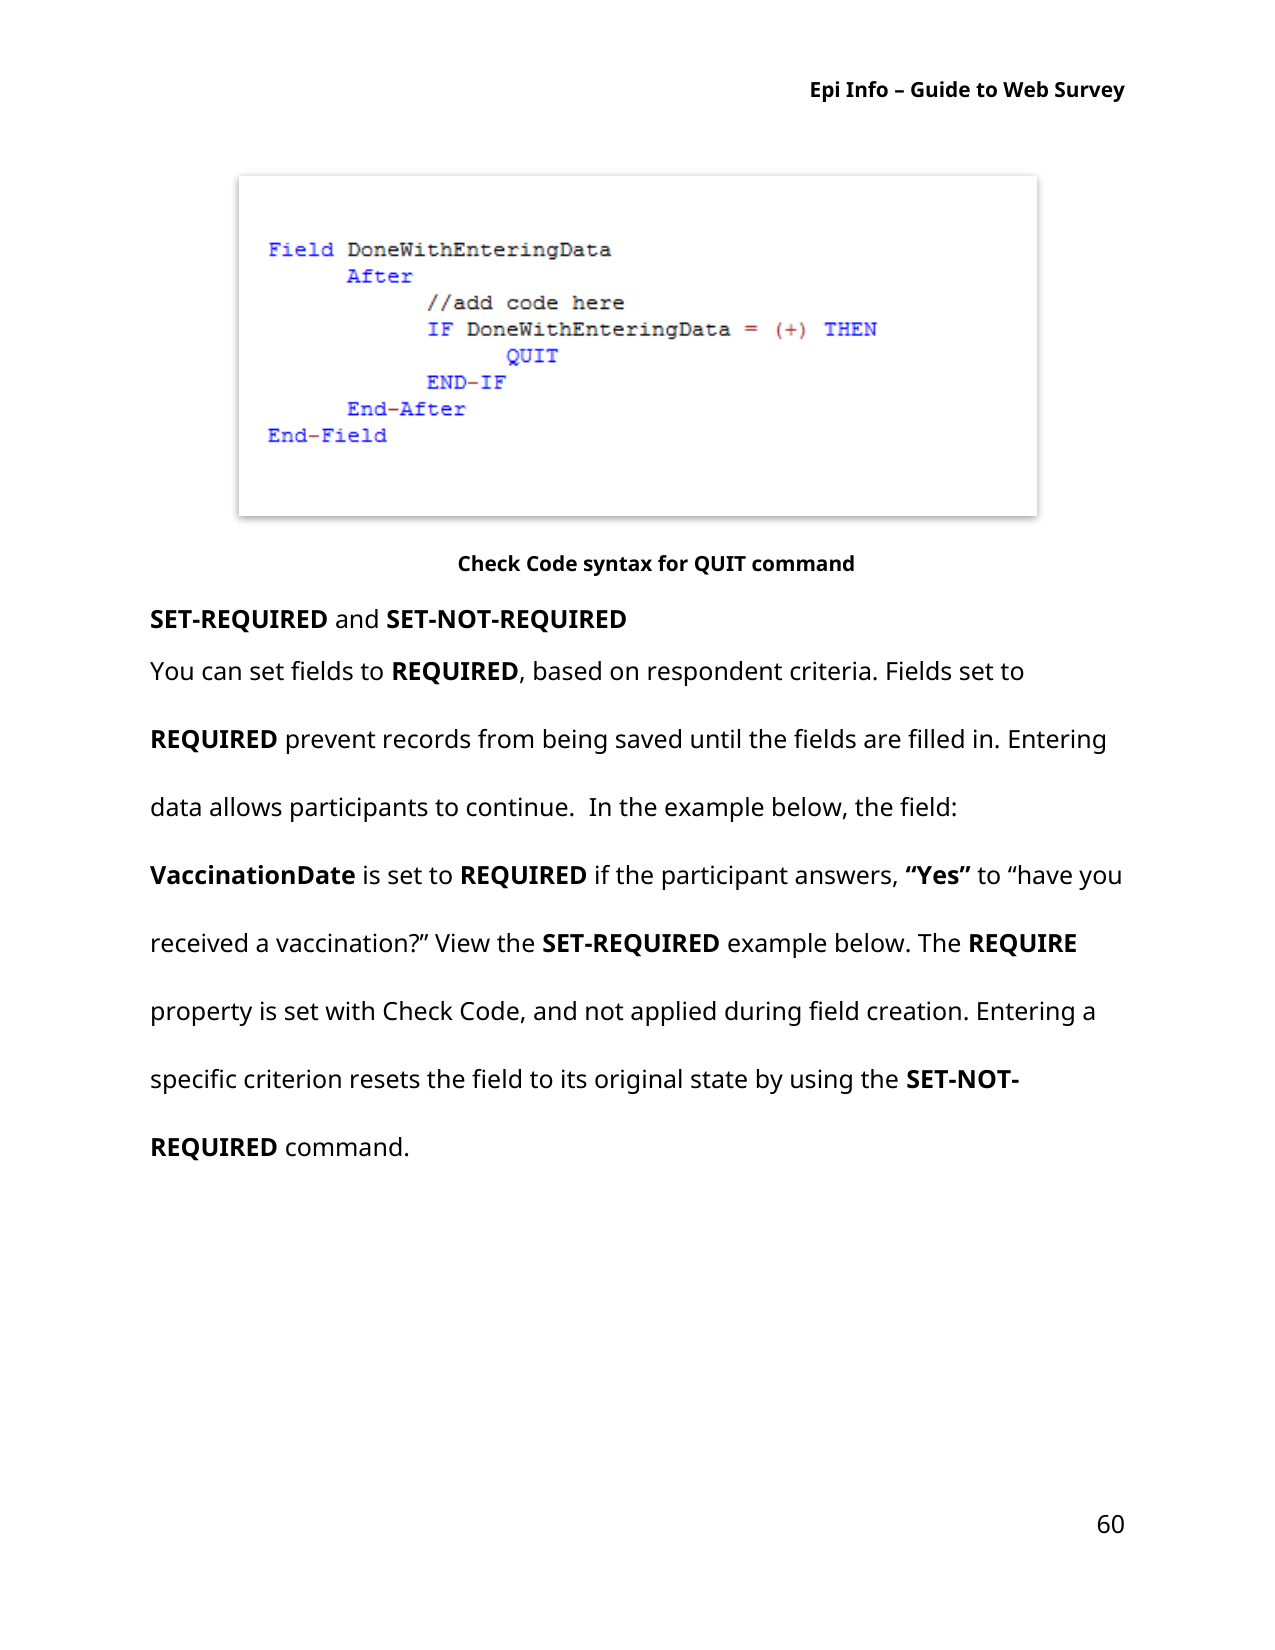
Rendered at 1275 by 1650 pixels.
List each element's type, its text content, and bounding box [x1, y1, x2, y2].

picture [253, 190, 1022, 501]
text Check Code syntax for QUIT command [150, 549, 1125, 577]
text SET-REQUIRED and SET-NOT-REQUIRED [150, 602, 1125, 636]
text You can set fields to REQUIRED, based on respondent criteria. Fields set to REQUIRED prevent records from being saved until the fields are filled in. Entering data allows participants to continue. In the example below, the field: VaccinationDate is set to REQUIRED if the participant answers, “Yes” to “have you received a vaccination?” View the SET-REQUIRED example below. The REQUIRE property is set with Check Code, and not applied during field creation. Entering a specific criterion resets the field to its original state by using the SET-NOT-REQUIRED command. [150, 653, 1125, 1164]
